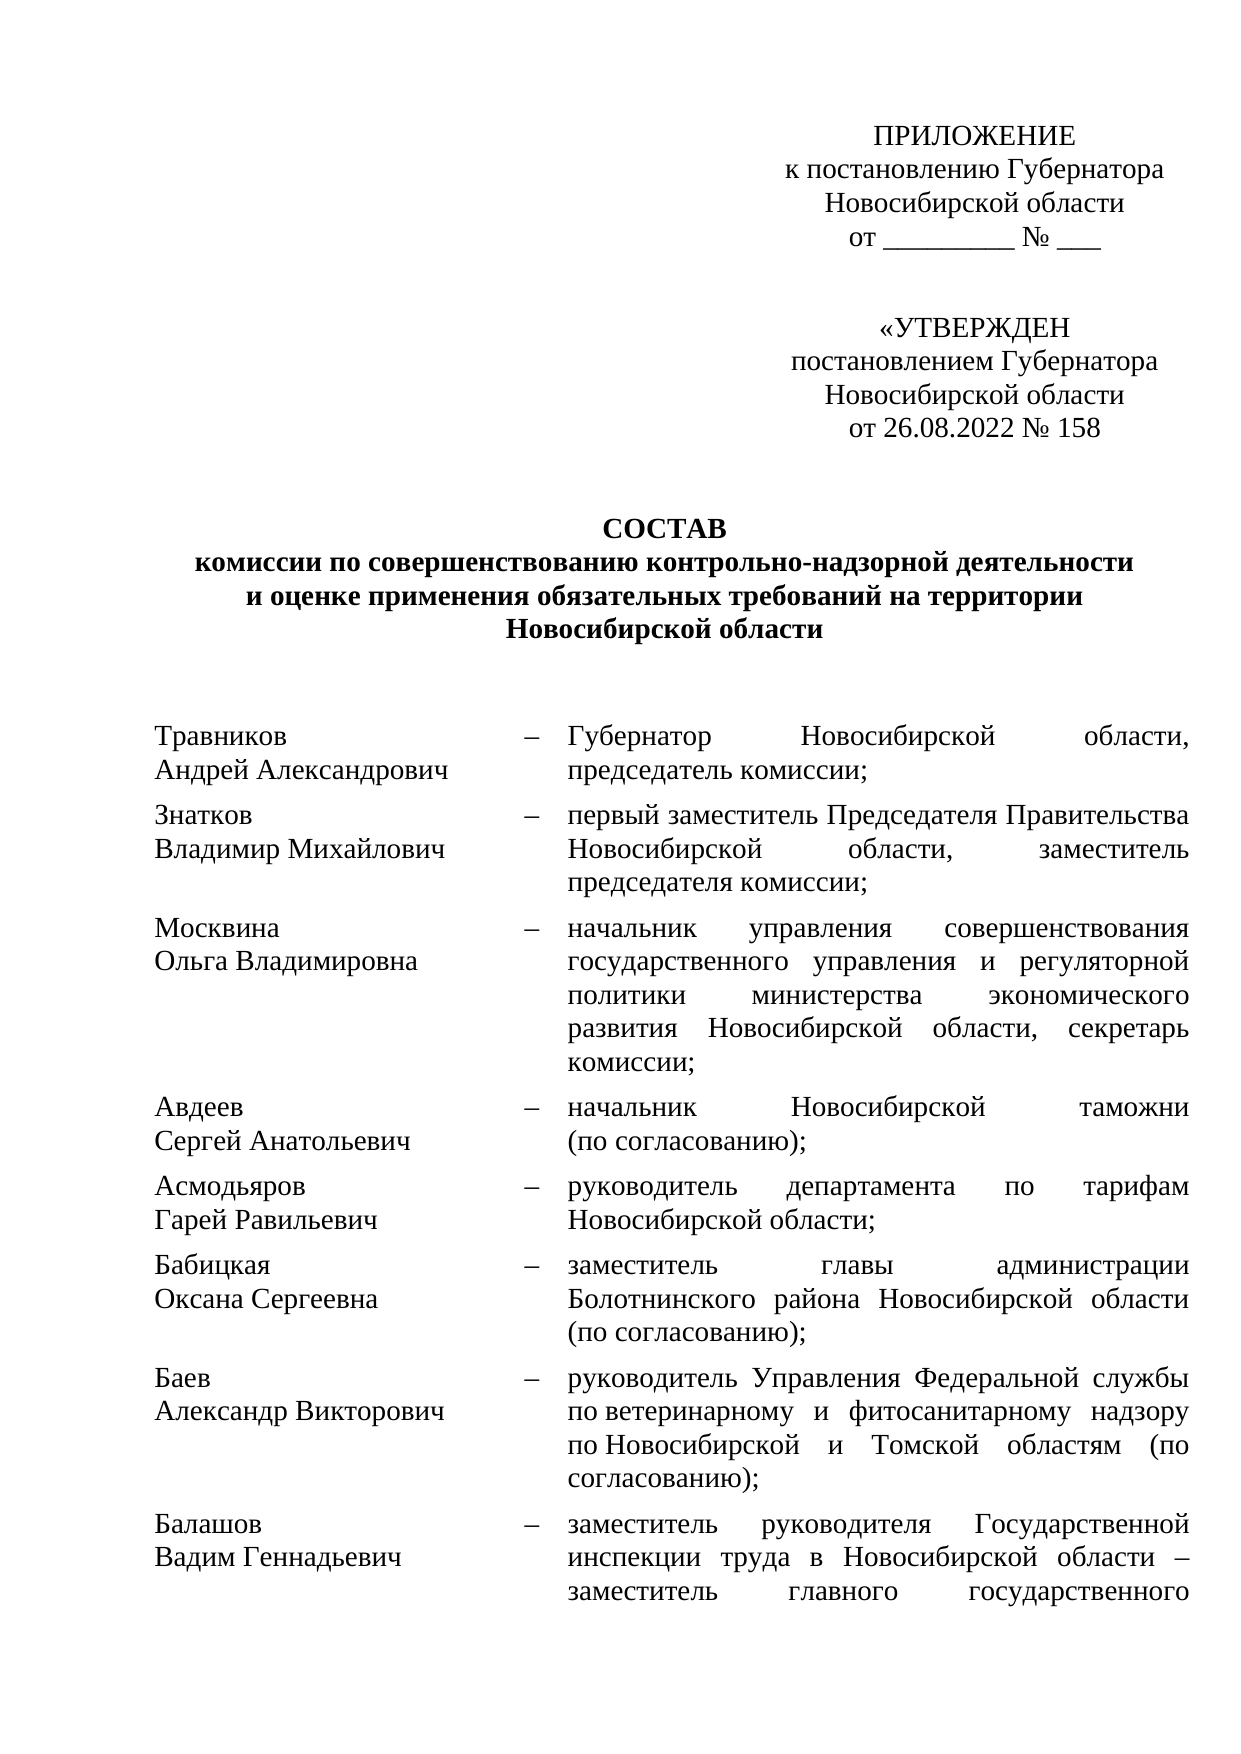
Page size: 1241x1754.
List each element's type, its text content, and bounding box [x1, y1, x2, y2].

table_header Травников Андрей Александрович [148, 712, 502, 791]
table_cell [561, 1500, 1196, 1612]
table_cell первый заместитель Председателя Правительства Новосибирской области, заместитель председателя комиссии; [561, 791, 1196, 904]
table_cell руководитель Управления Федеральной службы по ветеринарному и фитосанитарному надзору по Новосибирской и Томской областям (по согласованию); [561, 1354, 1196, 1500]
table_cell руководитель департамента по тарифам Новосибирской области; [561, 1162, 1196, 1241]
text СОСТАВ [148, 511, 1181, 544]
table_cell – [502, 791, 561, 904]
table_cell – [502, 1083, 561, 1162]
table_cell Москвина Ольга Владимировна [148, 904, 502, 1083]
table_cell Бабицкая Оксана Сергеевна [148, 1241, 502, 1354]
table_cell – [502, 904, 561, 1083]
text ПРИЛОЖЕНИЕ [768, 118, 1181, 152]
table_cell начальник управления совершенствования государственного управления и регуляторной политики министерства экономического развития Новосибирской области, секретарь комиссии; [561, 904, 1196, 1083]
table_cell Авдеев Сергей Анатольевич [148, 1083, 502, 1162]
text «УТВЕРЖДЕН [768, 310, 1181, 343]
text от _________ № ___ [768, 219, 1181, 252]
table_cell – [502, 1354, 561, 1500]
table_cell Баев Александр Викторович [148, 1354, 502, 1500]
text Новосибирской области [768, 377, 1181, 410]
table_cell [148, 1500, 502, 1612]
text комиссии по совершенствованию контрольно-надзорной деятельности и оценке применения обязательных требований на территории Новосибирской области [148, 544, 1181, 645]
table_cell – [502, 1241, 561, 1354]
table_cell Асмодьяров Гарей Равильевич [148, 1162, 502, 1241]
table_cell заместитель главы администрации Болотнинского района Новосибирской области (по согласованию); [561, 1241, 1196, 1354]
text к постановлению Губернатора Новосибирской области [768, 152, 1181, 219]
text постановлением Губернатора [768, 343, 1181, 377]
table_cell – [502, 1500, 561, 1612]
table_header – [502, 712, 561, 791]
text от 26.08.2022 № 158 [768, 410, 1181, 444]
table_header Губернатор Новосибирской области, председатель комиссии; [561, 712, 1196, 791]
table_cell начальник Новосибирской таможни (по согласованию); [561, 1083, 1196, 1162]
table_cell – [502, 1162, 561, 1241]
table_cell Знатков Владимир Михайлович [148, 791, 502, 904]
